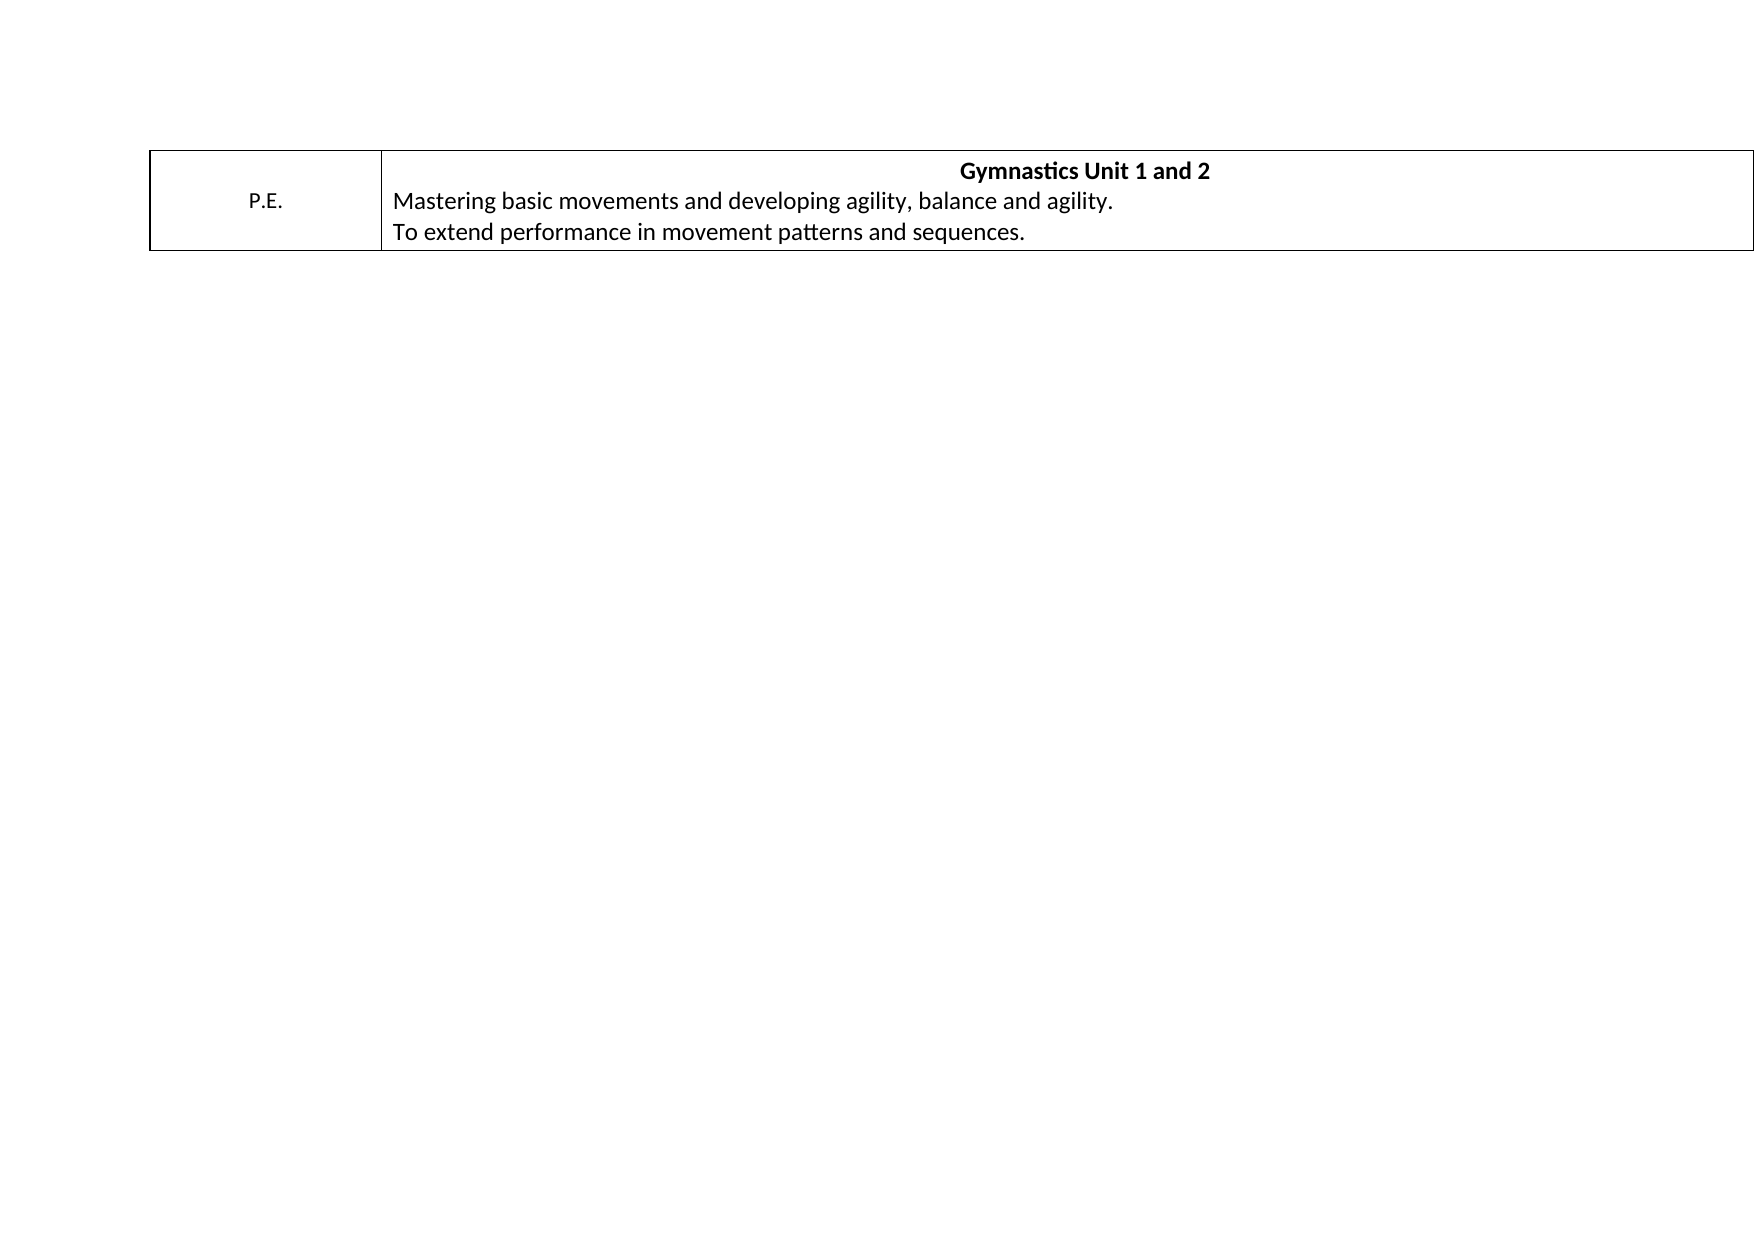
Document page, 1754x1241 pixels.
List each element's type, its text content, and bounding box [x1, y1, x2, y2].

table_cell Gymnastics Unit 1 and 2 Mastering basic movements and developing agility, balance and agility. To extend performance in movement patterns and sequences. [382, 151, 1753, 250]
table_cell P.E. [151, 151, 381, 250]
